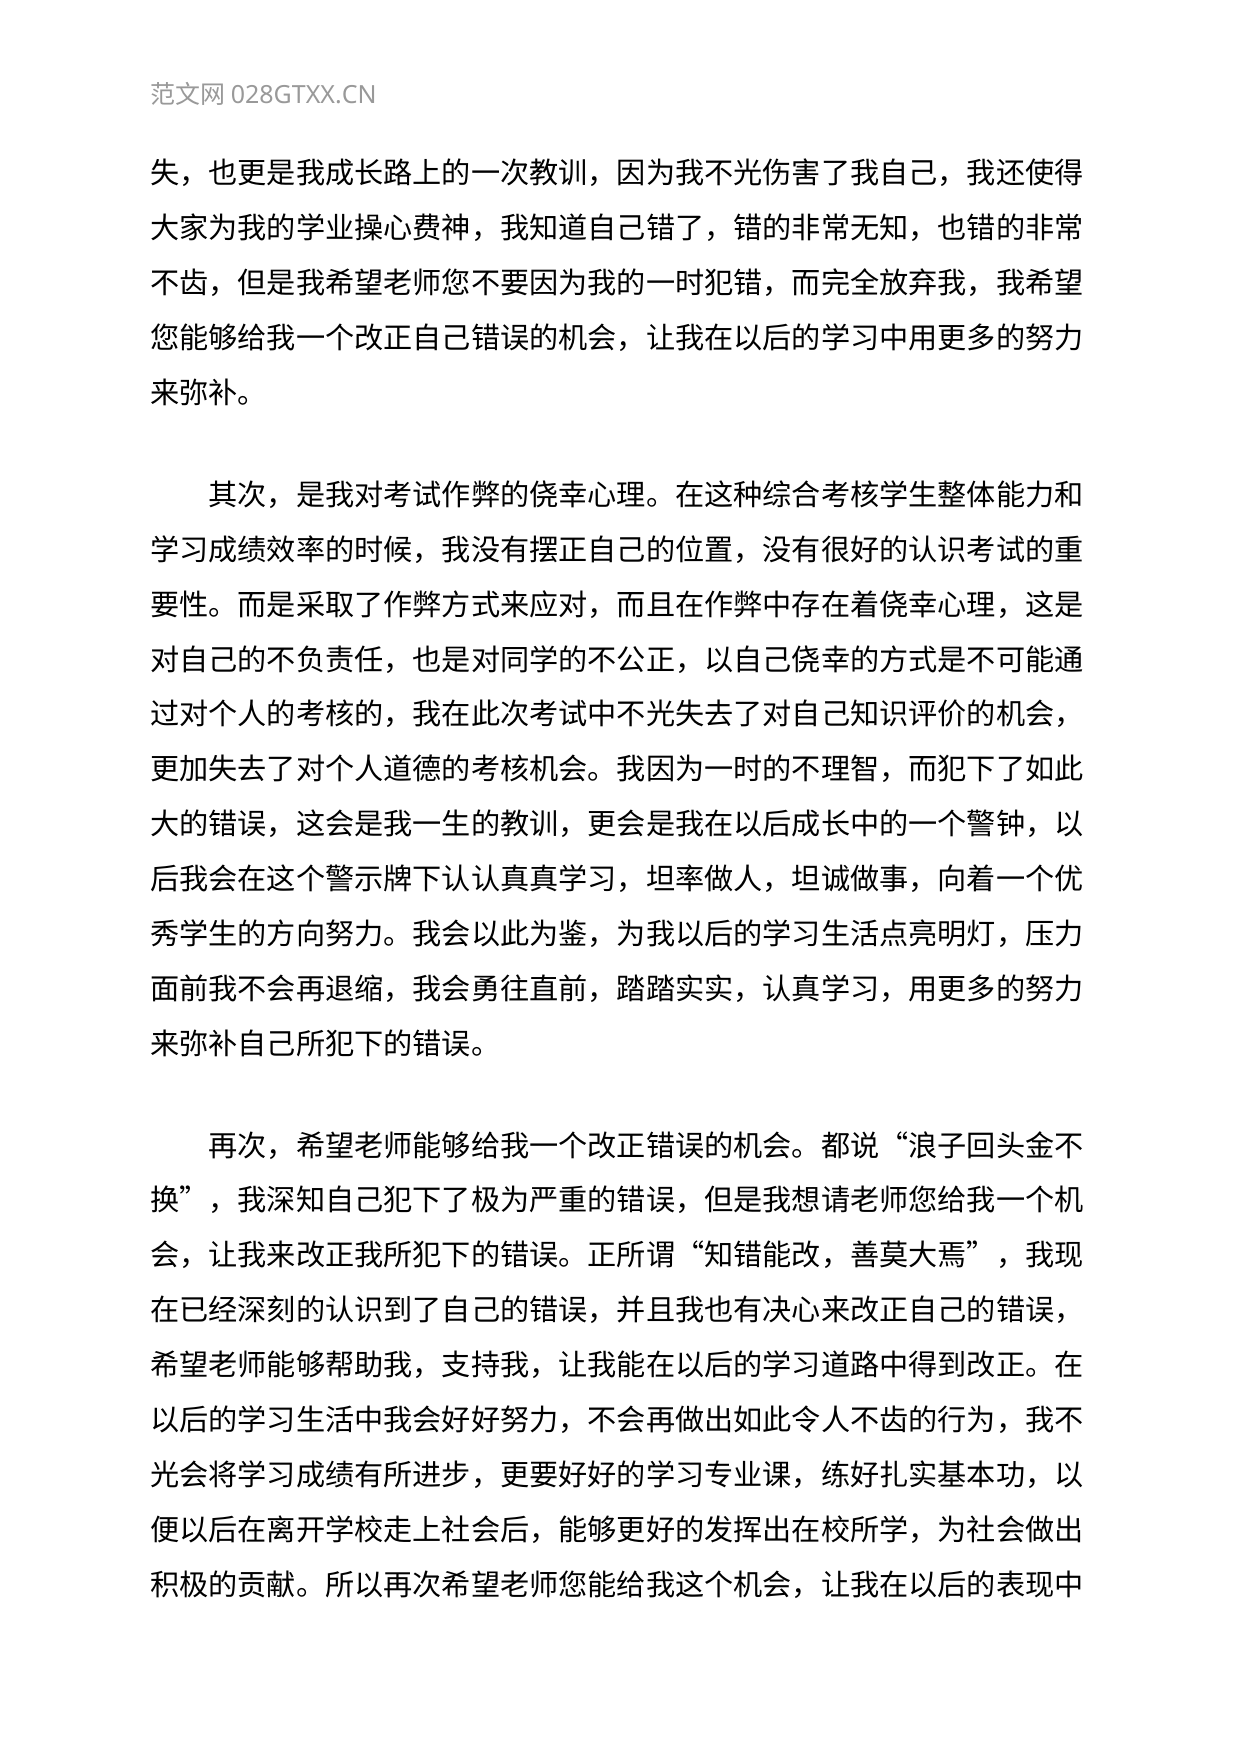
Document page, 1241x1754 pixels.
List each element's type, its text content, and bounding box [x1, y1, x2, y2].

text 其次，是我对考试作弊的侥幸心理。在这种综合考核学生整体能力和学习成绩效率的时候，我没有摆正自己的位置，没有很好的认识考试的重要性。而是采取了作弊方式来应对，而且在作弊中存在着侥幸心理，这是对自己的不负责任，也是对同学的不公正，以自己侥幸的方式是不可能通过对个人的考核的，我在此次考试中不光失去了对自己知识评价的机会，更加失去了对个人道德的考核机会。我因为一时的不理智，而犯下了如此大的错误，这会是我一生的教训，更会是我在以后成长中的一个警钟，以后我会在这个警示牌下认认真真学习，坦率做人，坦诚做事，向着一个优秀学生的方向努力。我会以此为鉴，为我以后的学习生活点亮明灯，压力面前我不会再退缩，我会勇往直前，踏踏实实，认真学习，用更多的努力来弥补自己所犯下的错误。 [150, 471, 1090, 1063]
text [150, 1122, 1090, 1603]
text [150, 150, 1090, 412]
